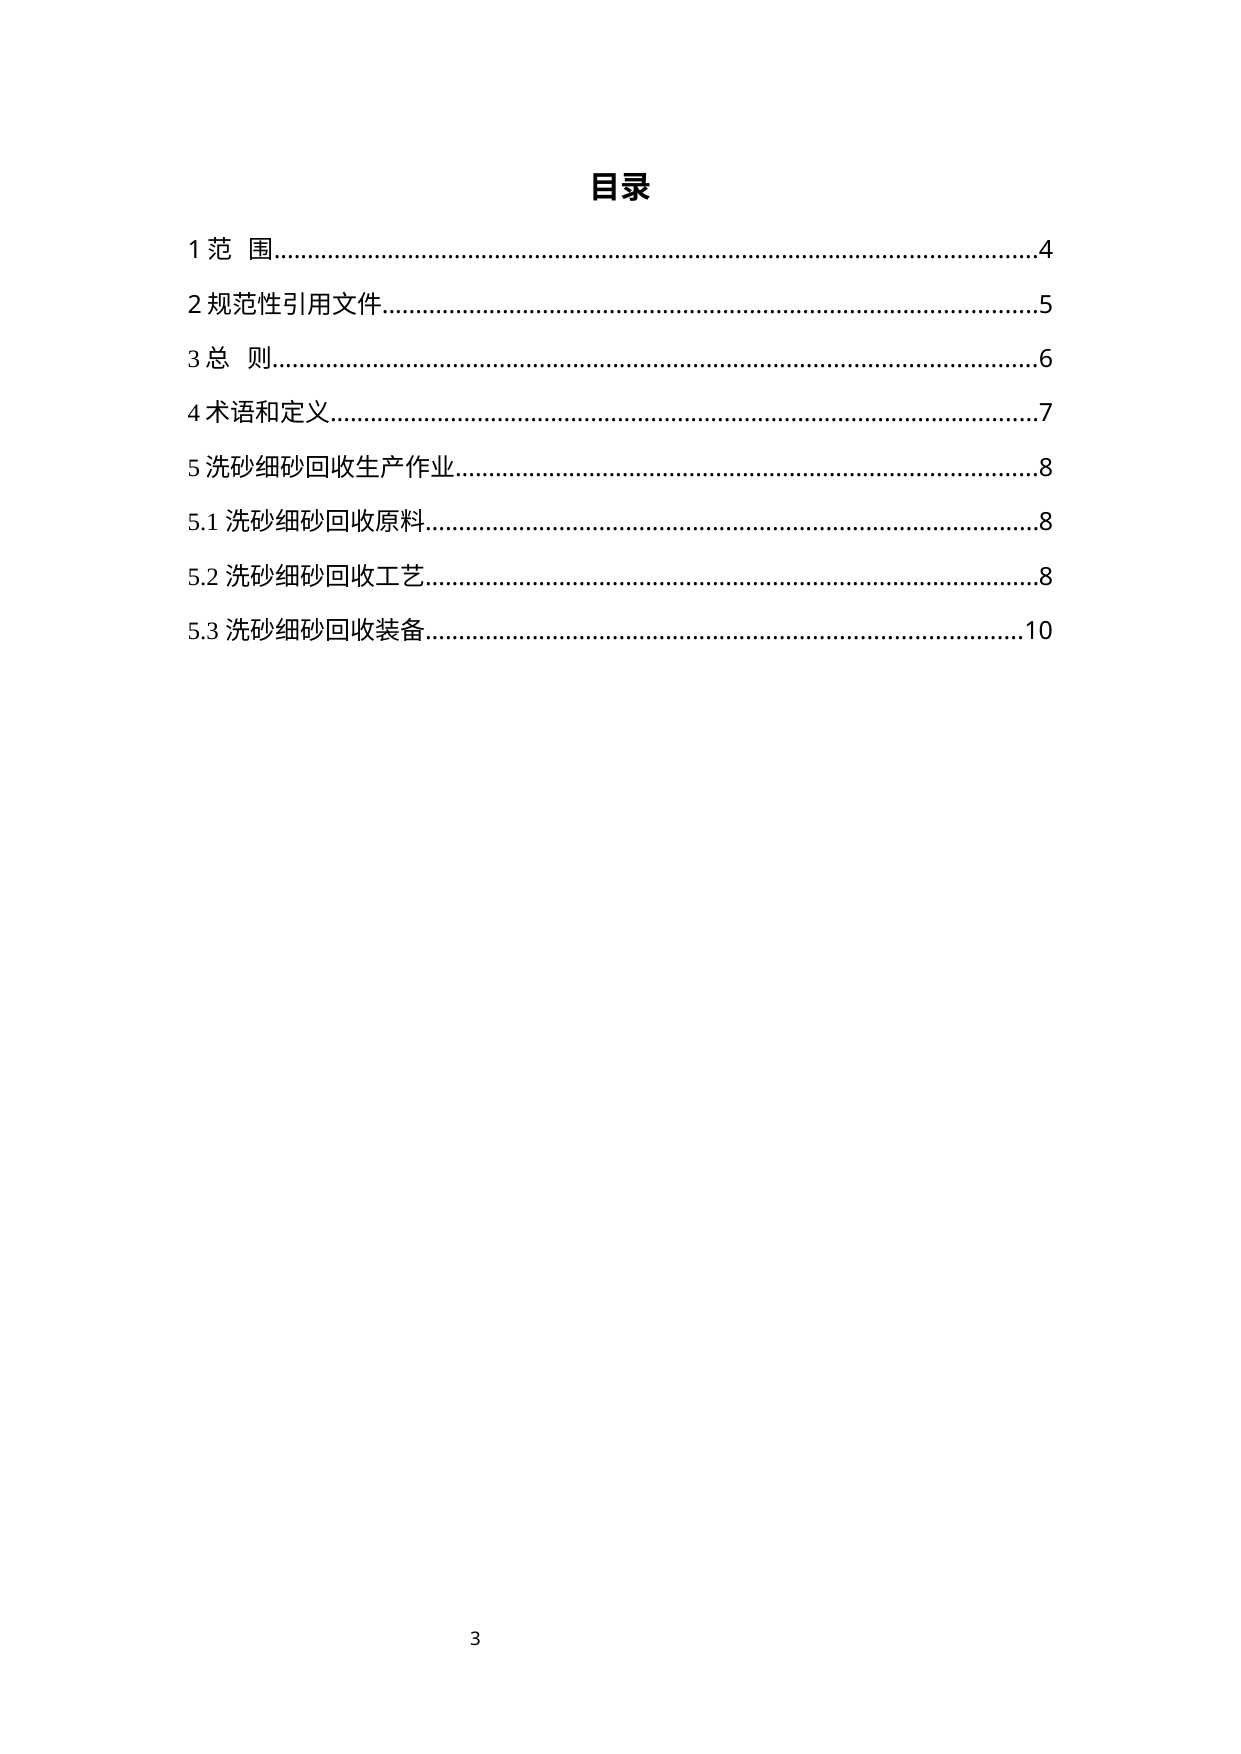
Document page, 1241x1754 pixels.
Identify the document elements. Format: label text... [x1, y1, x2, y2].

text 1范 围 4 [187, 230, 1053, 266]
text 5洗砂细砂回收生产作业 8 [187, 447, 1053, 483]
text 3总 则 6 [187, 338, 1053, 375]
text 5.1 洗砂细砂回收原料 8 [187, 502, 1053, 538]
text 4术语和定义 7 [187, 393, 1053, 429]
text 2规范性引用文件 5 [187, 284, 1053, 320]
text 目录 [187, 162, 1053, 207]
text 5.3 洗砂细砂回收装备 10 [187, 610, 1053, 647]
text 5.2 洗砂细砂回收工艺 8 [187, 556, 1053, 592]
